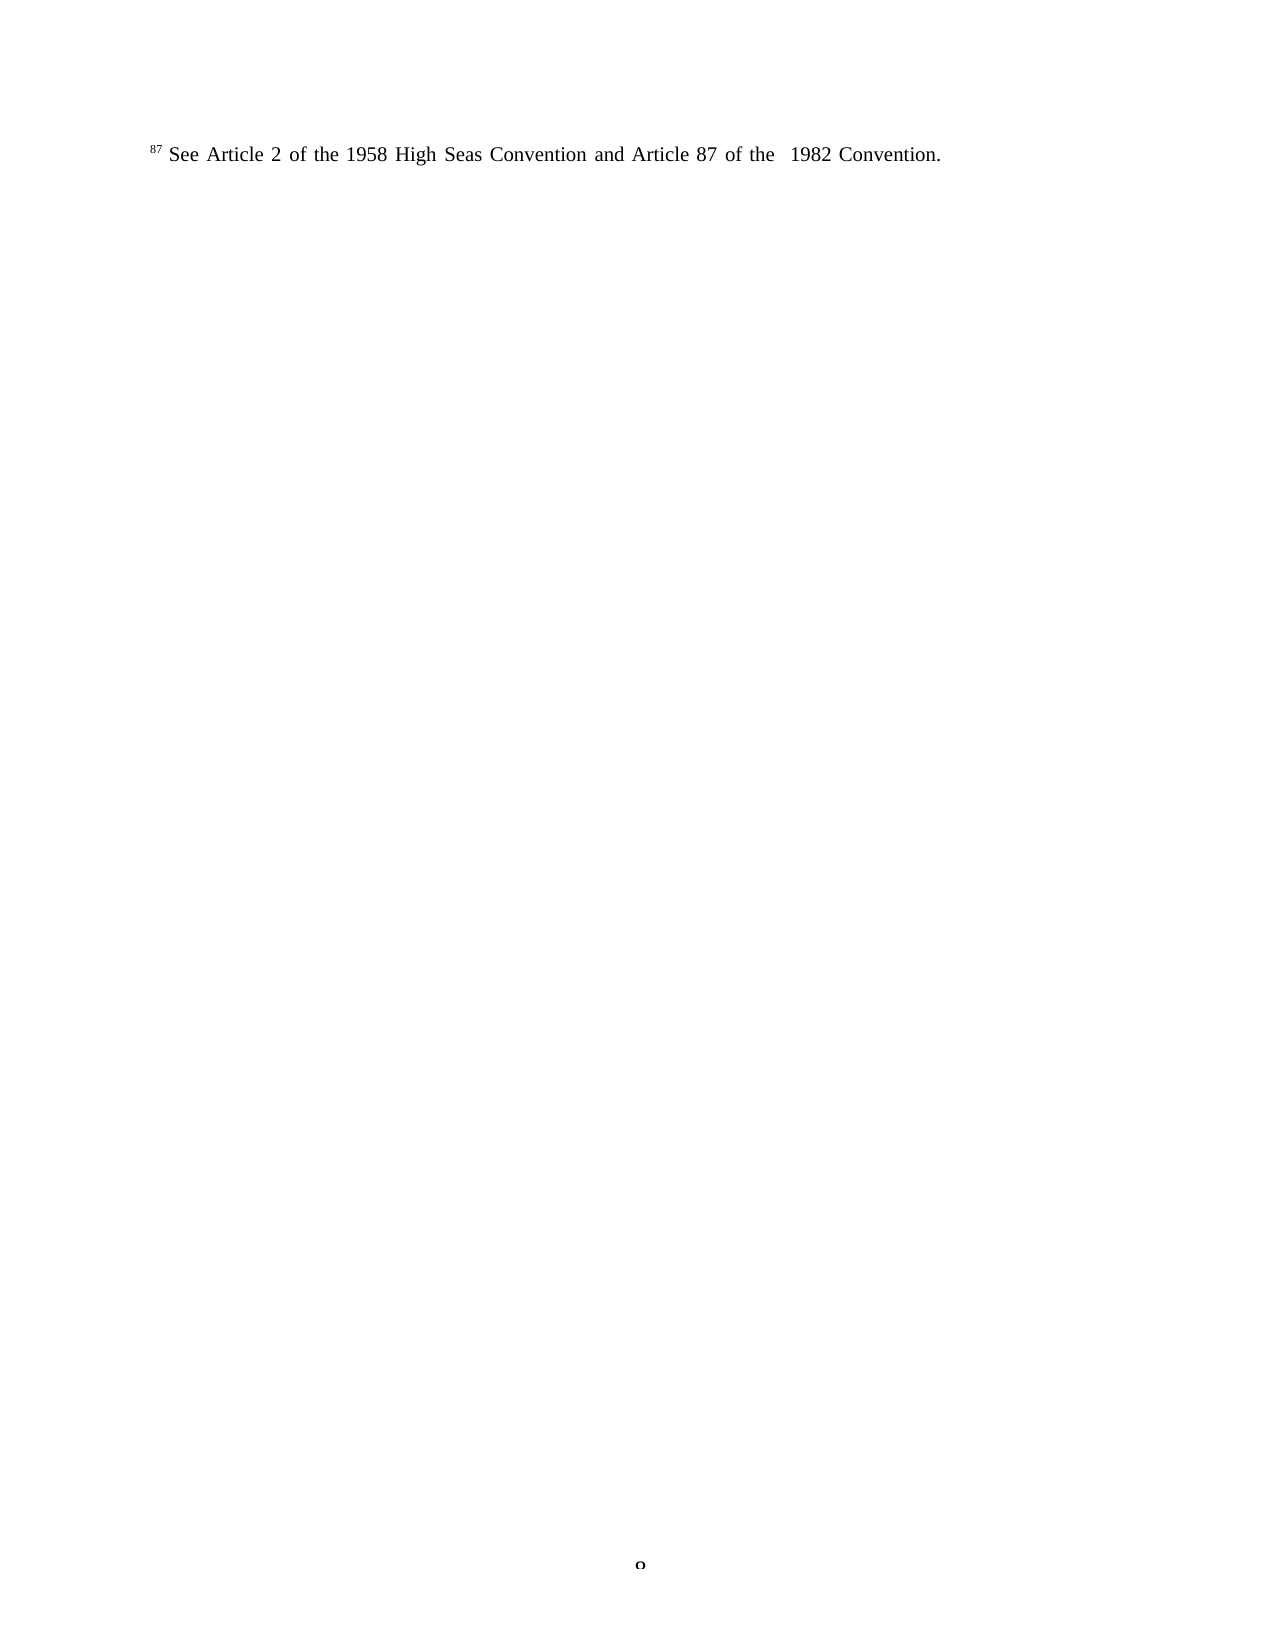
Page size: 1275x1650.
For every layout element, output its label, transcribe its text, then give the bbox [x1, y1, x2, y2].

text 87 See Article 2 of the 1958 High Seas Convention and Article 87 of the 1982 Convention. [150, 142, 1137, 166]
